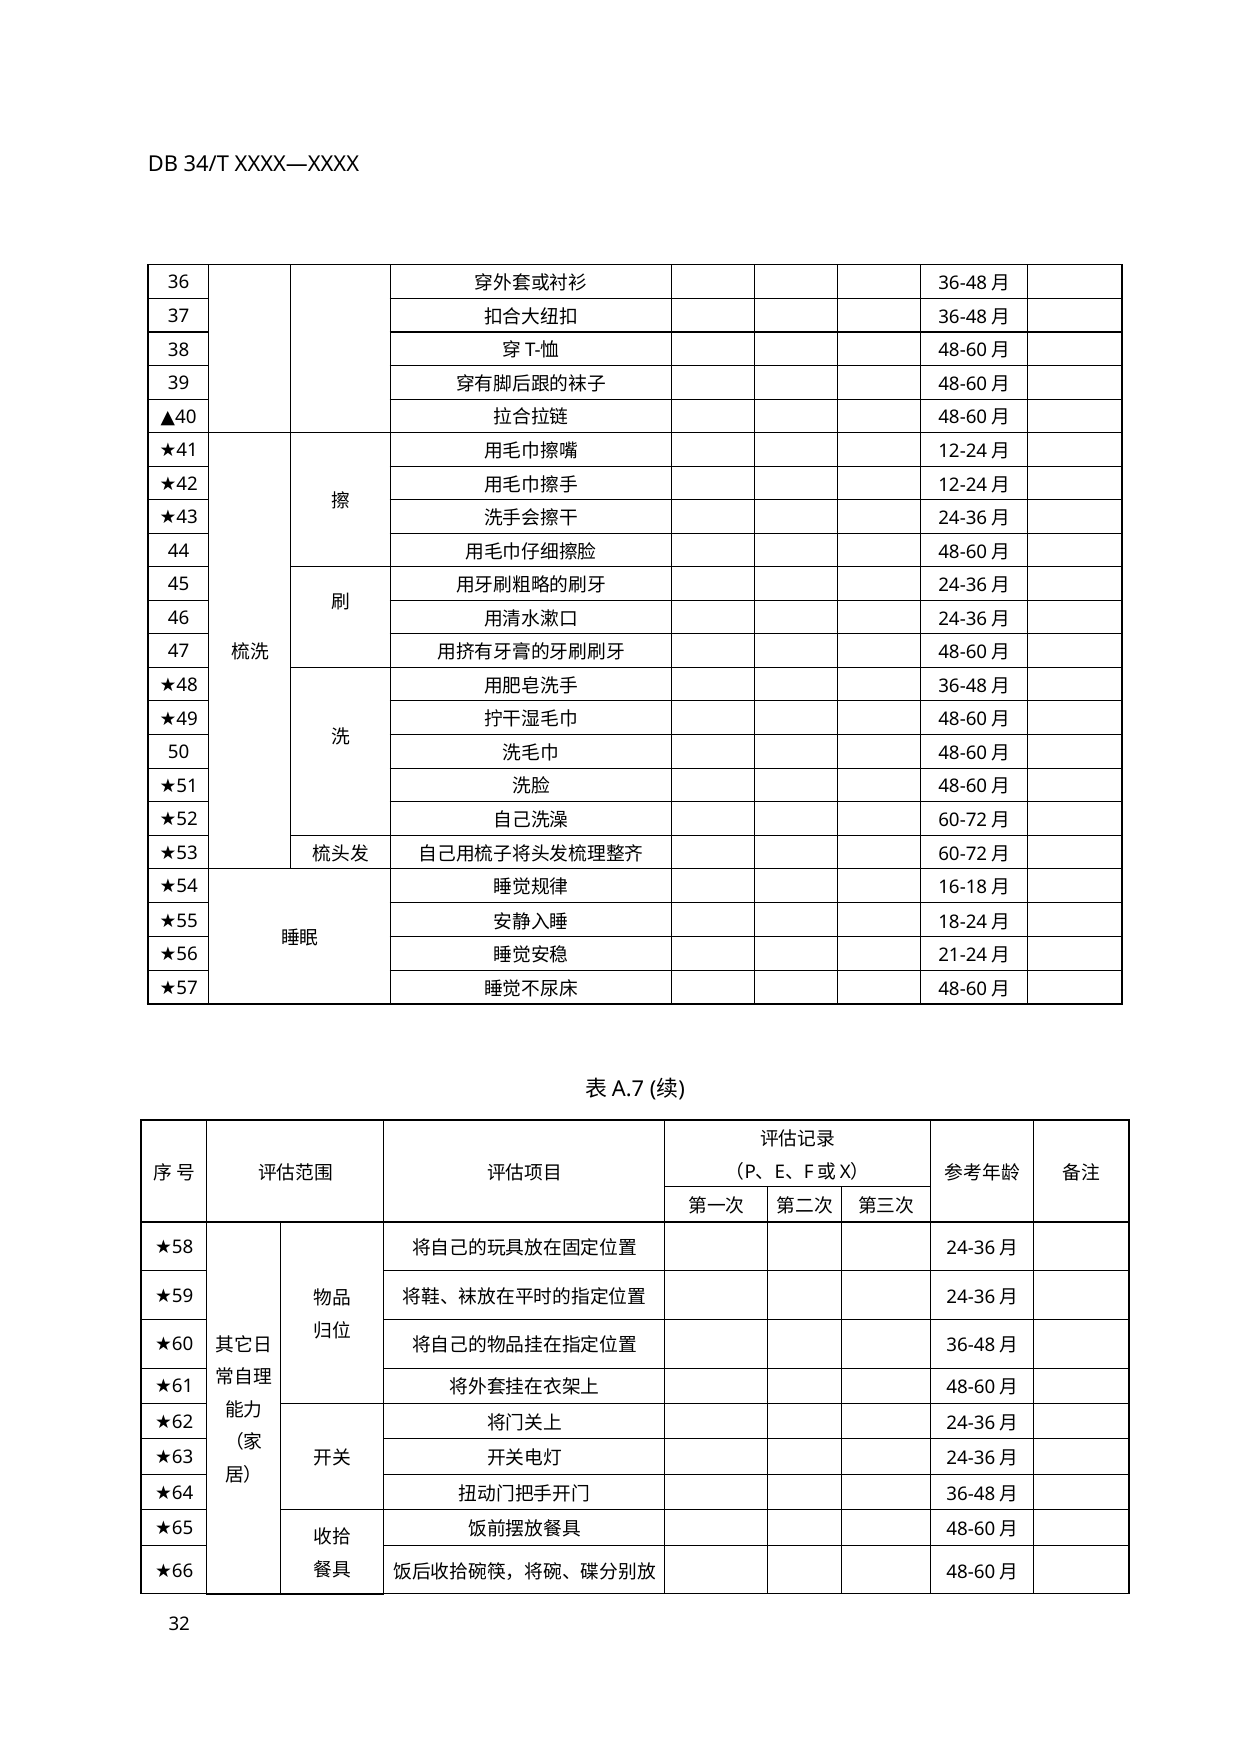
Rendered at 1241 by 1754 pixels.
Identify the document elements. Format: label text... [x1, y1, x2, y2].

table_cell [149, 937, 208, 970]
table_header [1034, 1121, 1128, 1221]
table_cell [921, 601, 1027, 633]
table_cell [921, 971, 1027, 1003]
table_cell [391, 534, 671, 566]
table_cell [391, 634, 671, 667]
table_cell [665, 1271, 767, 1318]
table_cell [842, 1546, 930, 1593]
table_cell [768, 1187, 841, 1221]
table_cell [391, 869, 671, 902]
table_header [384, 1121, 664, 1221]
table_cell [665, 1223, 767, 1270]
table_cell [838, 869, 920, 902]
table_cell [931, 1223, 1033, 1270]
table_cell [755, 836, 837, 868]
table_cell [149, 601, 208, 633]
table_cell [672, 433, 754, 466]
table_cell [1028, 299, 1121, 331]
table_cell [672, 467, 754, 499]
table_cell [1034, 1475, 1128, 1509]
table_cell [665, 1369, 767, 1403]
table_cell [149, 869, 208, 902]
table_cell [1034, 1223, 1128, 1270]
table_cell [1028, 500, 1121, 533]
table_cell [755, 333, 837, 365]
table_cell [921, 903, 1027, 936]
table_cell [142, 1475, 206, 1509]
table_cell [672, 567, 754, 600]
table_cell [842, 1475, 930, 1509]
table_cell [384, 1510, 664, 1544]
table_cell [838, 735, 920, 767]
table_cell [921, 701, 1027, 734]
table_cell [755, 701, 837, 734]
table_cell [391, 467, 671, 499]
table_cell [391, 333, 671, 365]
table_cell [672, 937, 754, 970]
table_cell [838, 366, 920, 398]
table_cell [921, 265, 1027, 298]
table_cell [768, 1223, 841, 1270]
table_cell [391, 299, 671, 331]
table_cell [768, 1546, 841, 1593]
text 表A.7 (续) [148, 1070, 1122, 1103]
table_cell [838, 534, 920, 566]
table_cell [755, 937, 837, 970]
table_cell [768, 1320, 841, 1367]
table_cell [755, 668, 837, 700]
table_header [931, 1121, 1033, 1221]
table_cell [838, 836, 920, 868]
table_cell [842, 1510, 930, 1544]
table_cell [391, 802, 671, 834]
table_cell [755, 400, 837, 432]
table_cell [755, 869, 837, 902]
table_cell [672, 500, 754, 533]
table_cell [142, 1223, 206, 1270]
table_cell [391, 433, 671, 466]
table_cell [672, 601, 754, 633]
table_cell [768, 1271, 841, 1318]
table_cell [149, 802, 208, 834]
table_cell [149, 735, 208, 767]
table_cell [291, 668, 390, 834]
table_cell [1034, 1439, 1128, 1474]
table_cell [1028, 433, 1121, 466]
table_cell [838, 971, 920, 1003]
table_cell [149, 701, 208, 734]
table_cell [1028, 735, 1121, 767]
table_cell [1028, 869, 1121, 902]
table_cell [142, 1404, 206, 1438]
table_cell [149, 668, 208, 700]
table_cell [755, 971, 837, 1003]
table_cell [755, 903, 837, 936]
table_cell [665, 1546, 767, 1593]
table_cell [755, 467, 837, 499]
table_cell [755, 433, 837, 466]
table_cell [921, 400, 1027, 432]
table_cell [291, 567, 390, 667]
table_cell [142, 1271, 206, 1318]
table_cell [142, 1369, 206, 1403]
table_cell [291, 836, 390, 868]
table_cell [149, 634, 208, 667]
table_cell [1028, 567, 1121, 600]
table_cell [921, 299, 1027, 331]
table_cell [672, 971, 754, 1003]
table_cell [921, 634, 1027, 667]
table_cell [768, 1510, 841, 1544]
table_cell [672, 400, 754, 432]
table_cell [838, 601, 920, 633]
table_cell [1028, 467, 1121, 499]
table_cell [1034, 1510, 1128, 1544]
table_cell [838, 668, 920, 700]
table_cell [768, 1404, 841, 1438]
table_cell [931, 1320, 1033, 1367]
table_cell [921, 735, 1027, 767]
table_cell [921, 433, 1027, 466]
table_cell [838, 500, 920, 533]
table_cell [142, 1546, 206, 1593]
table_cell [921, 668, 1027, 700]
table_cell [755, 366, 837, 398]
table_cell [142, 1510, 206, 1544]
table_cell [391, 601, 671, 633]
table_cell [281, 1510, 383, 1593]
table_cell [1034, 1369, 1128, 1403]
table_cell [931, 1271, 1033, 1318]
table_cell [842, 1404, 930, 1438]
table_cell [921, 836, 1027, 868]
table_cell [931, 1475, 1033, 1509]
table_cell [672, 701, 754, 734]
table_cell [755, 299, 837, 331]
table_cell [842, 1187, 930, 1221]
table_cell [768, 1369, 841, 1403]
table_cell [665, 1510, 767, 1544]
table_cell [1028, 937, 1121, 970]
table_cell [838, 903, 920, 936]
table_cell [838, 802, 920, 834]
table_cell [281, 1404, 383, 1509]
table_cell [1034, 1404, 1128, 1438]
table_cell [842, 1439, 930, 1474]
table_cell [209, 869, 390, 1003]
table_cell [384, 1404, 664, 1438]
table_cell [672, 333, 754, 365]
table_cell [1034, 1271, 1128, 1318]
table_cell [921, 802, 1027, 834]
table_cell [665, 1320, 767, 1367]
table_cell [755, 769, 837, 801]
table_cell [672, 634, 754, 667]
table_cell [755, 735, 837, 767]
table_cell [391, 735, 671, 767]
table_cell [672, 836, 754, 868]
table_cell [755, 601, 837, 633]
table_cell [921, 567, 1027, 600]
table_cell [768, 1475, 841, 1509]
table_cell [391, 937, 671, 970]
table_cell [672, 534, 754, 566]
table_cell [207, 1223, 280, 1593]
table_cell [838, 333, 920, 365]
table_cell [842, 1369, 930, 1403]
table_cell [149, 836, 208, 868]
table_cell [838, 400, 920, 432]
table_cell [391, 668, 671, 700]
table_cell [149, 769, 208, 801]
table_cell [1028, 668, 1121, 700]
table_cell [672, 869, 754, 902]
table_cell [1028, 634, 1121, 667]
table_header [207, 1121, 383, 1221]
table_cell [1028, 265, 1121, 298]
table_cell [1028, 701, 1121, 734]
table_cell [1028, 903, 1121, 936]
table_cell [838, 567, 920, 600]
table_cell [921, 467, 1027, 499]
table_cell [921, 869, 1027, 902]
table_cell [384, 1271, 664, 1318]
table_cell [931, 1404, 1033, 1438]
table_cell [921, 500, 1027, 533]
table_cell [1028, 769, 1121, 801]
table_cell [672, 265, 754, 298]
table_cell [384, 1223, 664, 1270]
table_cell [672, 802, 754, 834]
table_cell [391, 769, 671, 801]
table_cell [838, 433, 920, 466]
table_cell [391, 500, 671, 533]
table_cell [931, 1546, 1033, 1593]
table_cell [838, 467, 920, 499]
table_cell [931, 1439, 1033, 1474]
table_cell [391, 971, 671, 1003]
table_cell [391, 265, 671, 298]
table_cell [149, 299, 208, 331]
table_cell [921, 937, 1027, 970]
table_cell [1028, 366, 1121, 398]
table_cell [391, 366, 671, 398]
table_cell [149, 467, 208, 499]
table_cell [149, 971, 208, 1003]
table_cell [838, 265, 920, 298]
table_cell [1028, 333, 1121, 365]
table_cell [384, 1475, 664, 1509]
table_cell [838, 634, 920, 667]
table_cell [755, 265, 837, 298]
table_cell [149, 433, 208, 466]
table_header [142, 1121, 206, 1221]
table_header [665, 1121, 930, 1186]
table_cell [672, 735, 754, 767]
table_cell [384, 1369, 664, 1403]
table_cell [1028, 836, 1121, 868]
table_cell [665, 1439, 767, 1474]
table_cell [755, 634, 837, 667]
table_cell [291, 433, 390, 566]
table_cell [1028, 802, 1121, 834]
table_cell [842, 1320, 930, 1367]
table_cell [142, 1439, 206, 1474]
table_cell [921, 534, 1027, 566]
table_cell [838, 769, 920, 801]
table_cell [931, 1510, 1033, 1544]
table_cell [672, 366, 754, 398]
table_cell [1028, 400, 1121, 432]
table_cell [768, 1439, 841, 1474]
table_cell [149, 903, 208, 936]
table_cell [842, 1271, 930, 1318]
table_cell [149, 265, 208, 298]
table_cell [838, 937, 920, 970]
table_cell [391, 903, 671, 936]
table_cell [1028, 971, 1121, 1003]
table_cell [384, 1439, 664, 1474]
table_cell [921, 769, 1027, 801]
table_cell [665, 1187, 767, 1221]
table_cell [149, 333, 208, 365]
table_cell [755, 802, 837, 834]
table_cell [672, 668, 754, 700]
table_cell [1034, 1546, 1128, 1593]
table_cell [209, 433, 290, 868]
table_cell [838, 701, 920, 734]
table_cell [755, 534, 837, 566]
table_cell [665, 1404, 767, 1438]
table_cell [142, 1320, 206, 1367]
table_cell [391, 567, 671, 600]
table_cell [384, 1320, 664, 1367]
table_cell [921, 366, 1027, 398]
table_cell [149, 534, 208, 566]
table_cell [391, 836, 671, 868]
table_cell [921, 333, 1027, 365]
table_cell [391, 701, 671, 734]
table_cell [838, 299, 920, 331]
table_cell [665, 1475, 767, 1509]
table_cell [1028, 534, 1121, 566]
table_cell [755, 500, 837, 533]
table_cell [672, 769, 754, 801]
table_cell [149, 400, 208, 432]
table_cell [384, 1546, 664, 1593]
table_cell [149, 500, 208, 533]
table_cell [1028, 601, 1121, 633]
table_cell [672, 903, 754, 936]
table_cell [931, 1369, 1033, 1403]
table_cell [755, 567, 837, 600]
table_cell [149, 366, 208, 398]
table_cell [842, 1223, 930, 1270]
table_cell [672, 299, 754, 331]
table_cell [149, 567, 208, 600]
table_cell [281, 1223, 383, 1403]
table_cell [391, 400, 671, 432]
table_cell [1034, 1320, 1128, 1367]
